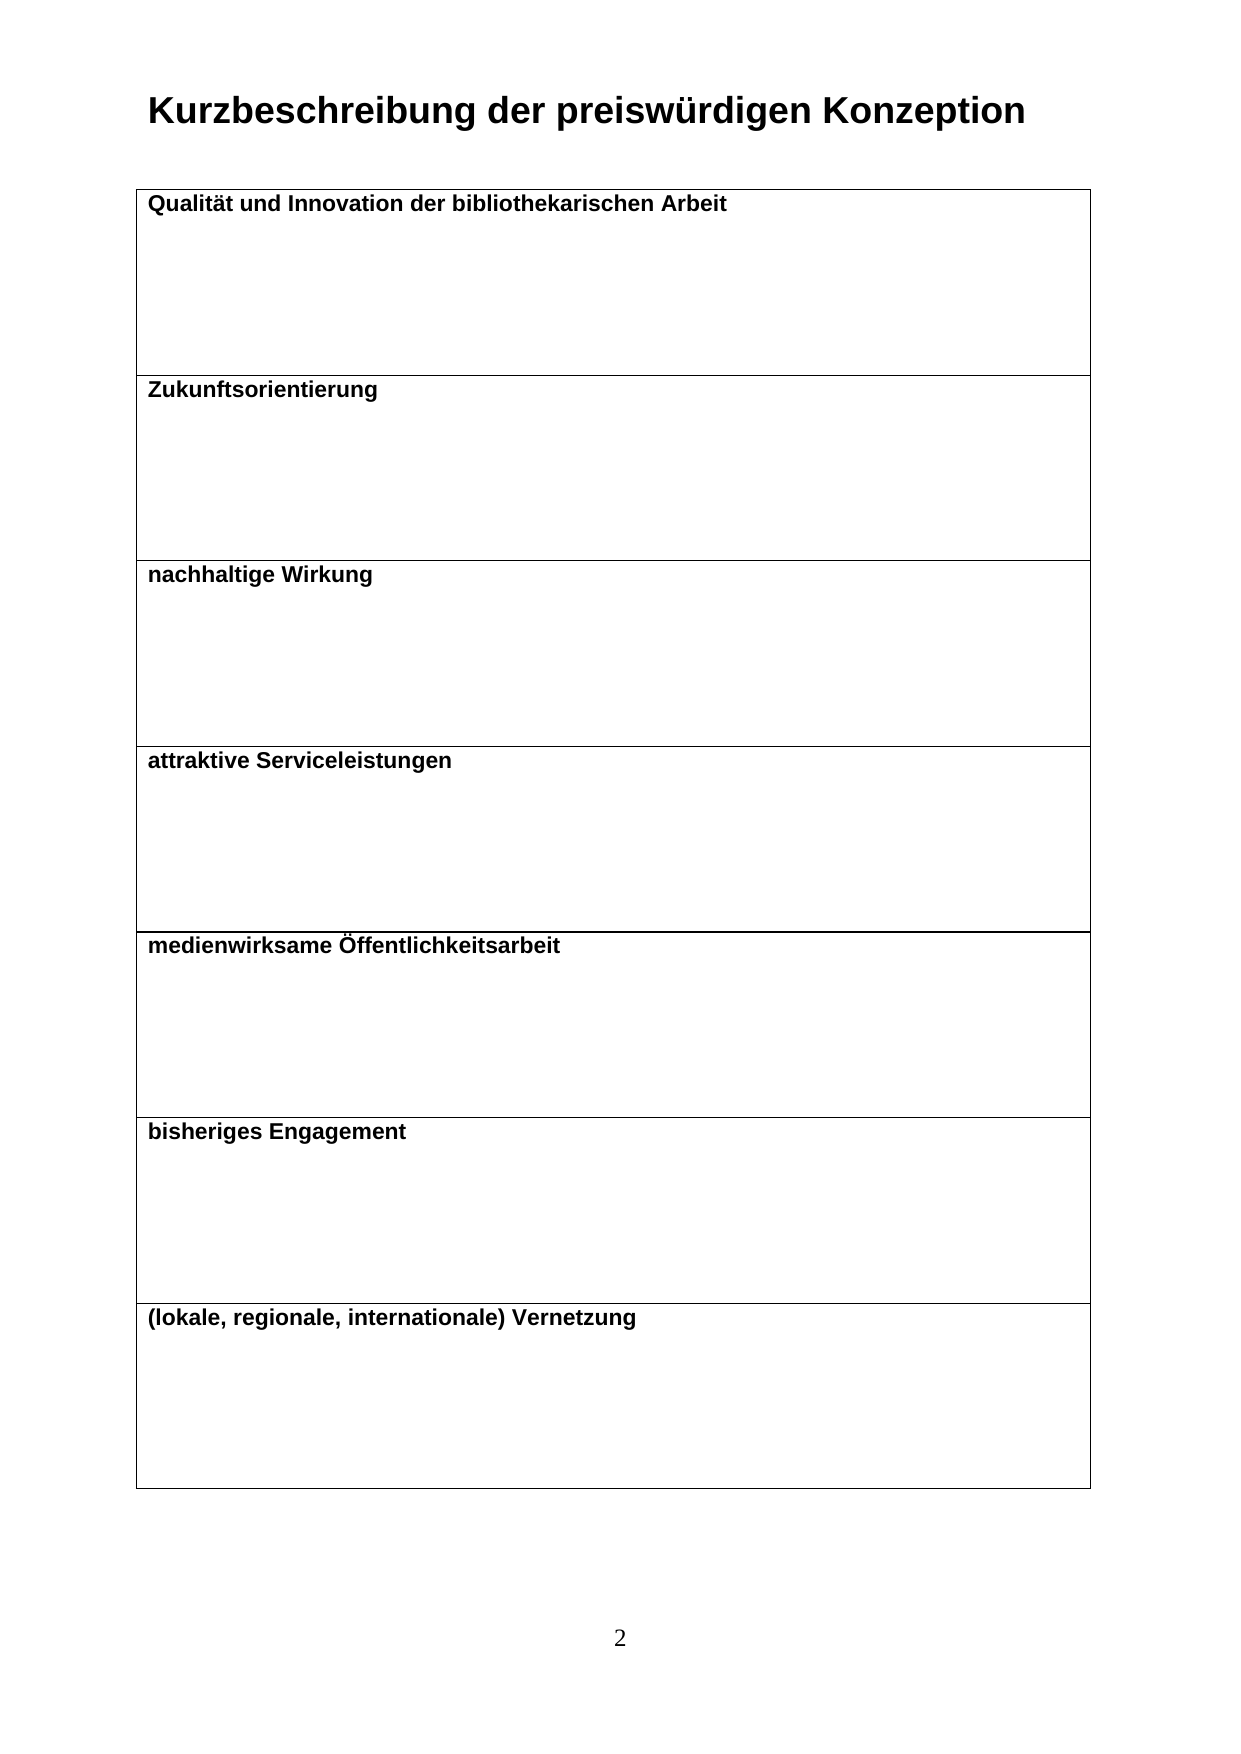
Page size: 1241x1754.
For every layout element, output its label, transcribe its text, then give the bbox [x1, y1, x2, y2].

table_cell nachhaltige Wirkung [137, 561, 1090, 746]
table_cell attraktive Serviceleistungen [137, 747, 1090, 931]
table_cell bisheriges Engagement [137, 1118, 1090, 1302]
table_header Qualität und Innovation der bibliothekarischen Arbeit [137, 190, 1090, 375]
text Kurzbeschreibung der preiswürdigen Konzeption [148, 89, 1092, 132]
table_cell (lokale, regionale, internationale) Vernetzung [137, 1304, 1090, 1488]
table_cell medienwirksame Öffentlichkeitsarbeit [137, 933, 1090, 1117]
table_cell Zukunftsorientierung [137, 376, 1090, 560]
